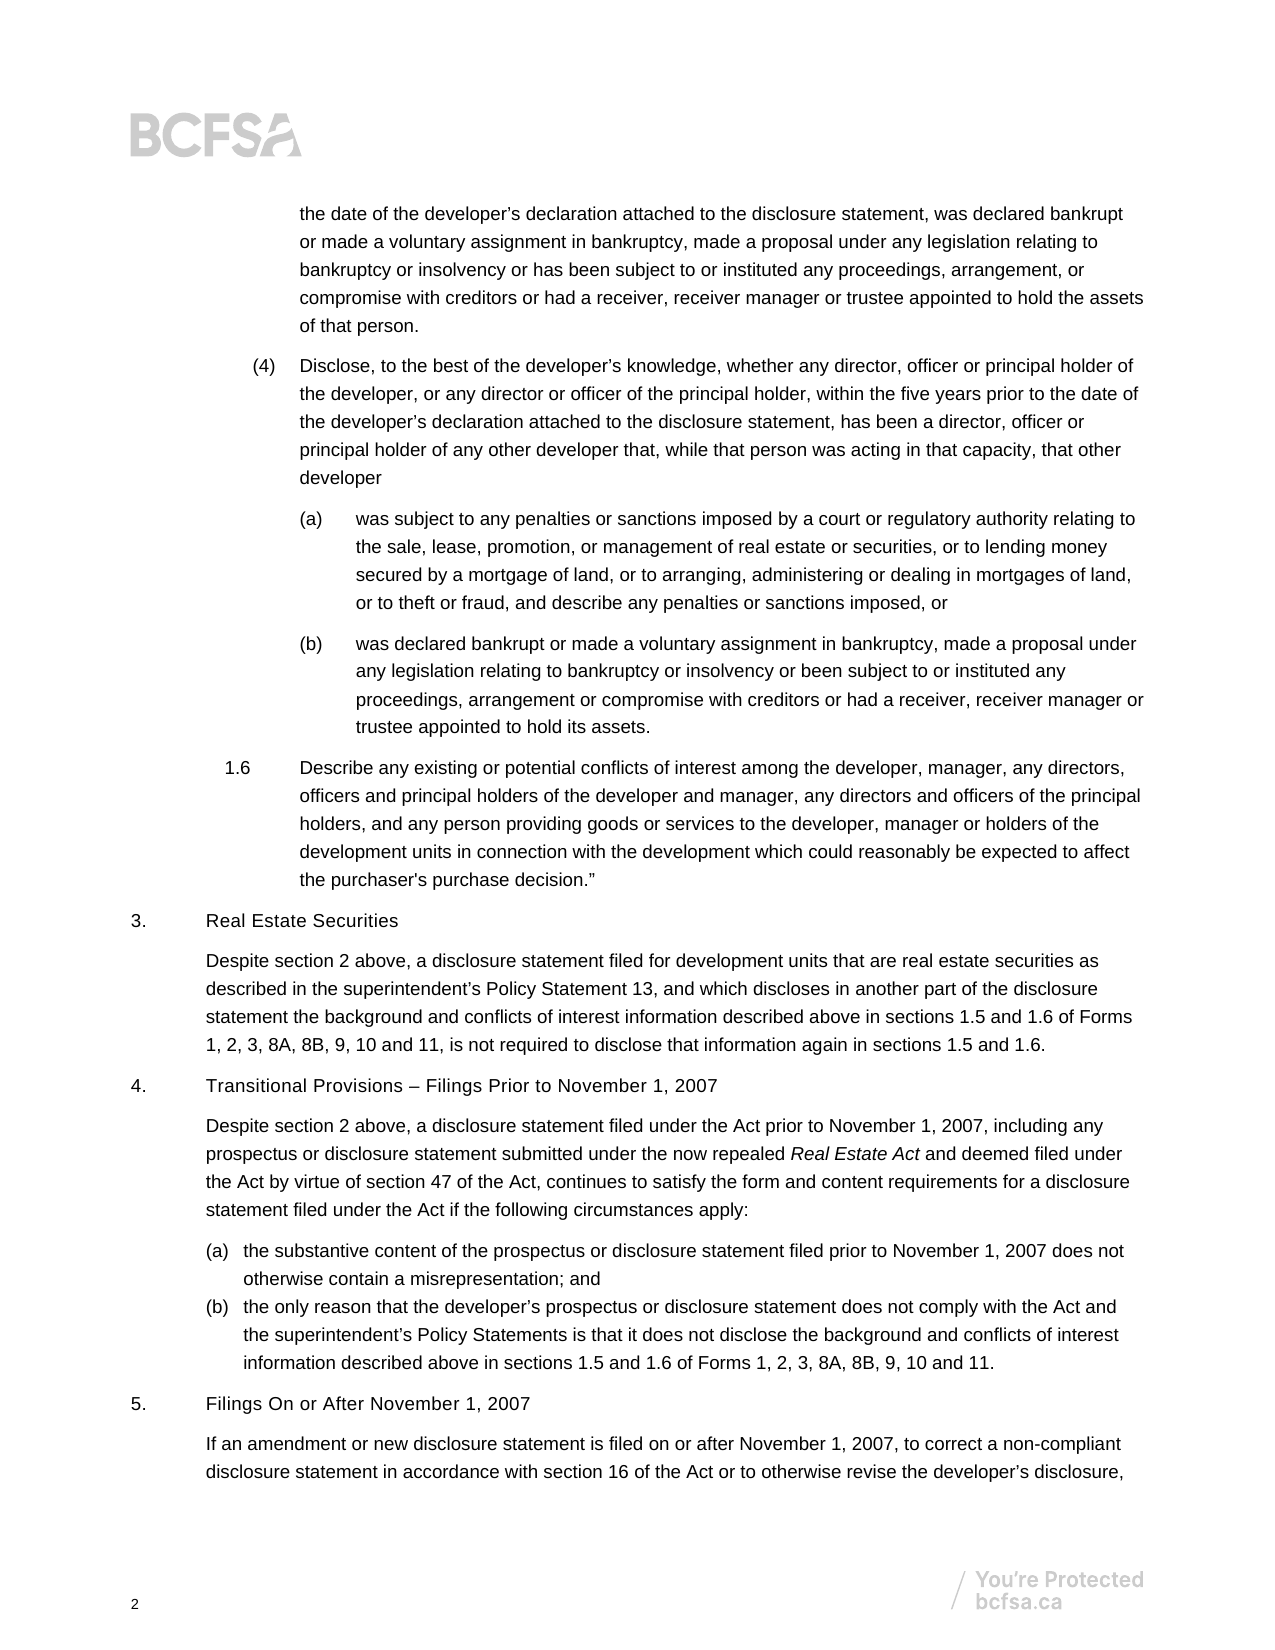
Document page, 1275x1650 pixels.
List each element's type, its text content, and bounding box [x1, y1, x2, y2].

text Despite section 2 above, a disclosure statement filed for development units that are real estate securities as described in the superintendent’s Policy Statement 13, and which discloses in another part of the disclosure statement the background and conflicts of interest information described above in sections 1.5 and 1.6 of Forms 1, 2, 3, 8A, 8B, 9, 10 and 11, is not required to disclose that information again in sections 1.5 and 1.6. [206, 950, 1144, 1056]
list the substantive content of the prospectus or disclosure statement filed prior to November 1, 2007 does not otherwise contain a misrepresentation; and [206, 1240, 1144, 1289]
text Despite section 2 above, a disclosure statement filed under the Act prior to November 1, 2007, including any prospectus or disclosure statement submitted under the now repealed Real Estate Act and deemed filed under the Act by virtue of section 47 of the Act, continues to satisfy the form and content requirements for a disclosure statement filed under the Act if the following circumstances apply: [206, 1115, 1144, 1221]
text (b) was declared bankrupt or made a voluntary assignment in bankruptcy, made a proposal under any legislation relating to bankruptcy or insolvency or been subject to or instituted any proceedings, arrangement or compromise with creditors or had a receiver, receiver manager or trustee appointed to hold its assets. [299, 632, 1144, 738]
text (a) was subject to any penalties or sanctions imposed by a court or regulatory authority relating to the sale, lease, promotion, or management of real estate or securities, or to lending money secured by a mortgage of land, or to arranging, administering or dealing in mortgages of land, or to theft or fraud, and describe any penalties or sanctions imposed, or [299, 508, 1144, 613]
list the only reason that the developer’s prospectus or disclosure statement does not comply with the Act and the superintendent’s Policy Statements is that it does not disclose the background and conflicts of interest information described above in sections 1.5 and 1.6 of Forms 1, 2, 3, 8A, 8B, 9, 10 and 11. [206, 1296, 1144, 1373]
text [252, 202, 1144, 336]
list Real Estate Securities [131, 909, 1144, 931]
text 1.6 Describe any existing or potential conflicts of interest among the developer, manager, any directors, officers and principal holders of the developer and manager, any directors and officers of the principal holders, and any person providing goods or services to the developer, manager or holders of the development units in connection with the development which could reasonably be expected to affect the purchaser's purchase decision.” [224, 757, 1144, 891]
list Filings On or After November 1, 2007 [131, 1392, 1144, 1414]
list Transitional Provisions – Filings Prior to November 1, 2007 [131, 1074, 1144, 1096]
text (4) Disclose, to the best of the developer’s knowledge, whether any director, officer or principal holder of the developer, or any director or officer of the principal holder, within the five years prior to the date of the developer’s declaration attached to the disclosure statement, has been a director, officer or principal holder of any other developer that, while that person was acting in that capacity, that other developer [252, 355, 1144, 489]
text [206, 1433, 1144, 1482]
